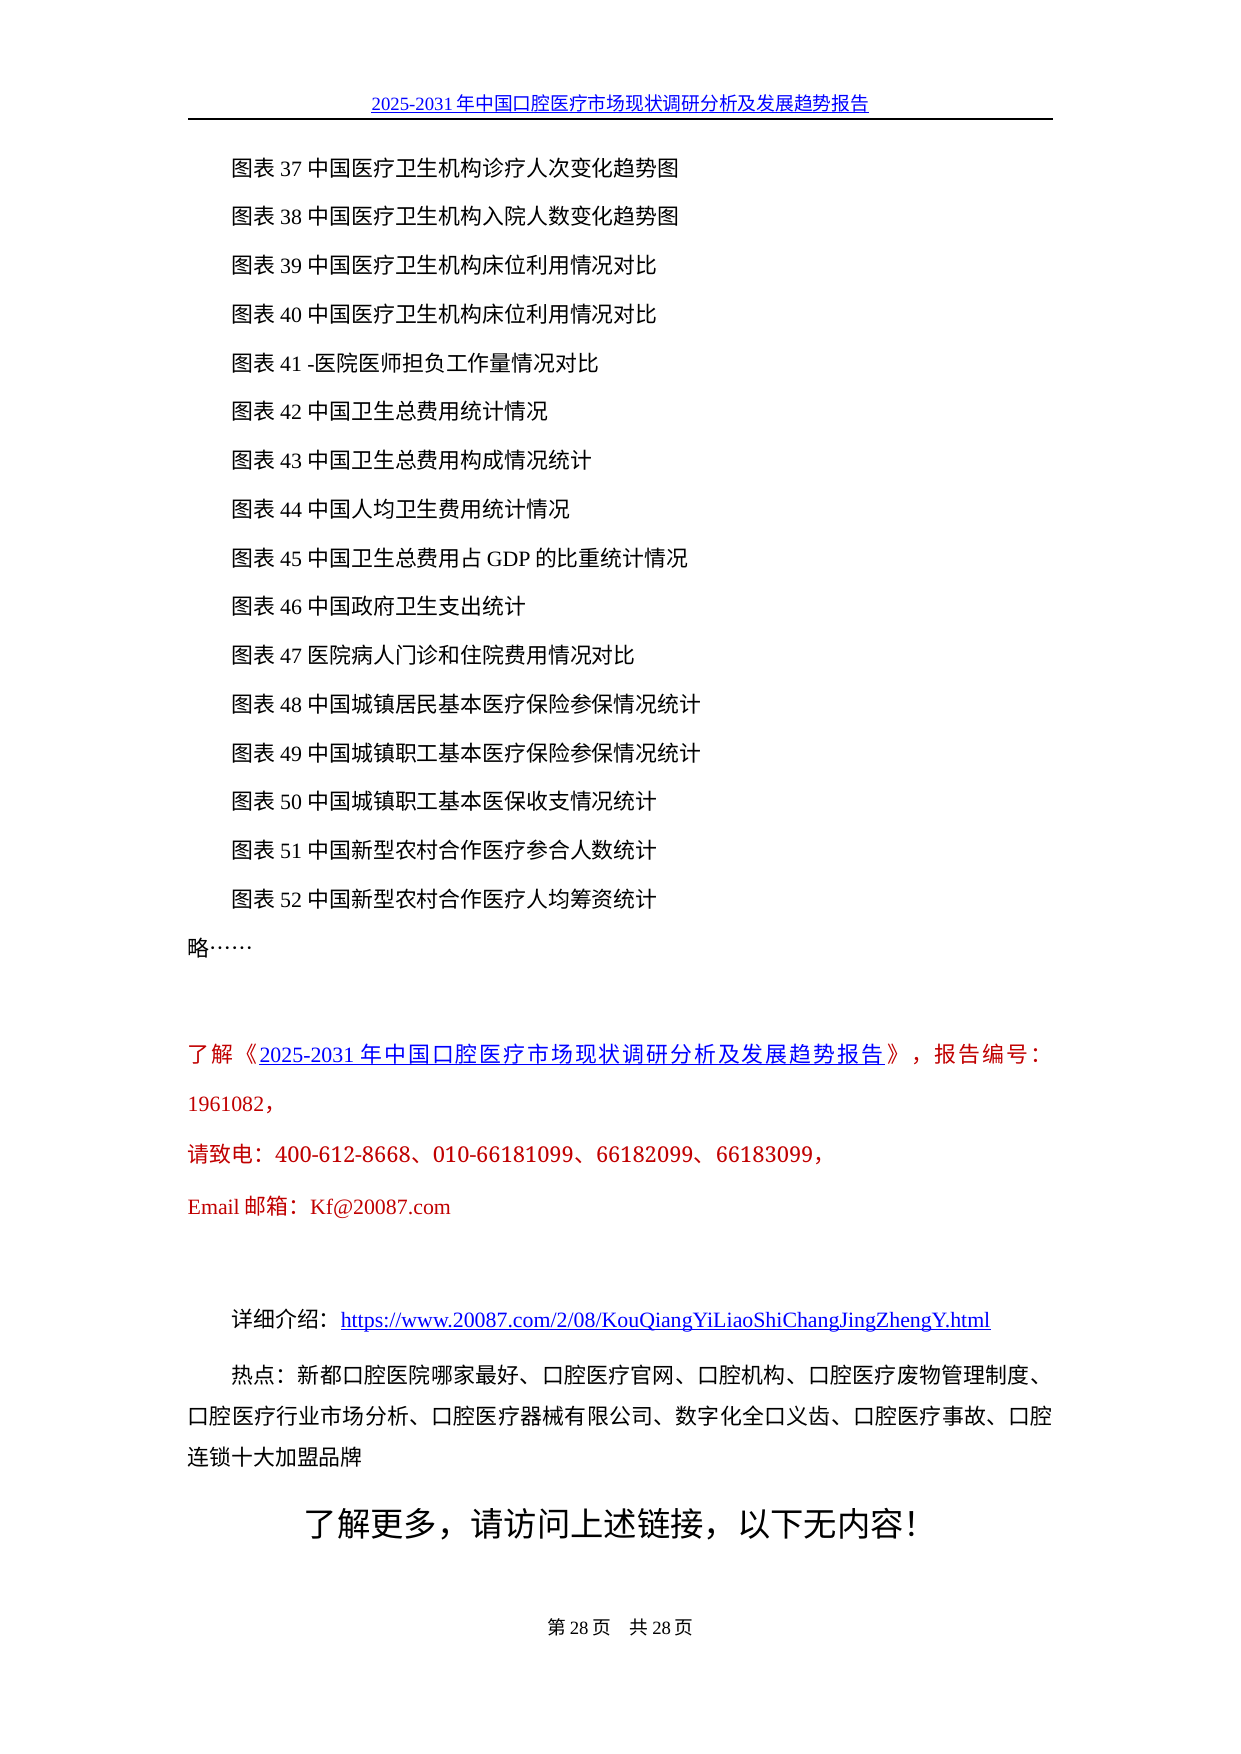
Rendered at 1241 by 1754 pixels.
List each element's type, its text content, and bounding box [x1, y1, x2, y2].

text 详细介绍：https://www.20087.com/2/08/KouQiangYiLiaoShiChangJingZhengY.html [187, 1301, 1053, 1334]
text 热点：新都口腔医院哪家最好、口腔医疗官网、口腔机构、口腔医疗废物管理制度、口腔医疗行业市场分析、口腔医疗器械有限公司、数字化全口义齿、口腔医疗事故、口腔连锁十大加盟品牌 [187, 1358, 1053, 1472]
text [187, 150, 1053, 963]
text Email邮箱：Kf@20087.com [187, 1188, 1053, 1221]
text 了解《2025-2031年中国口腔医疗市场现状调研分析及发展趋势报告》，报告编号：1961082， [187, 1037, 1053, 1118]
title 了解更多，请访问上述链接，以下无内容！ [187, 1489, 1053, 1554]
text 请致电：400-612-8668、010-66181099、66182099、66183099， [187, 1137, 1053, 1169]
